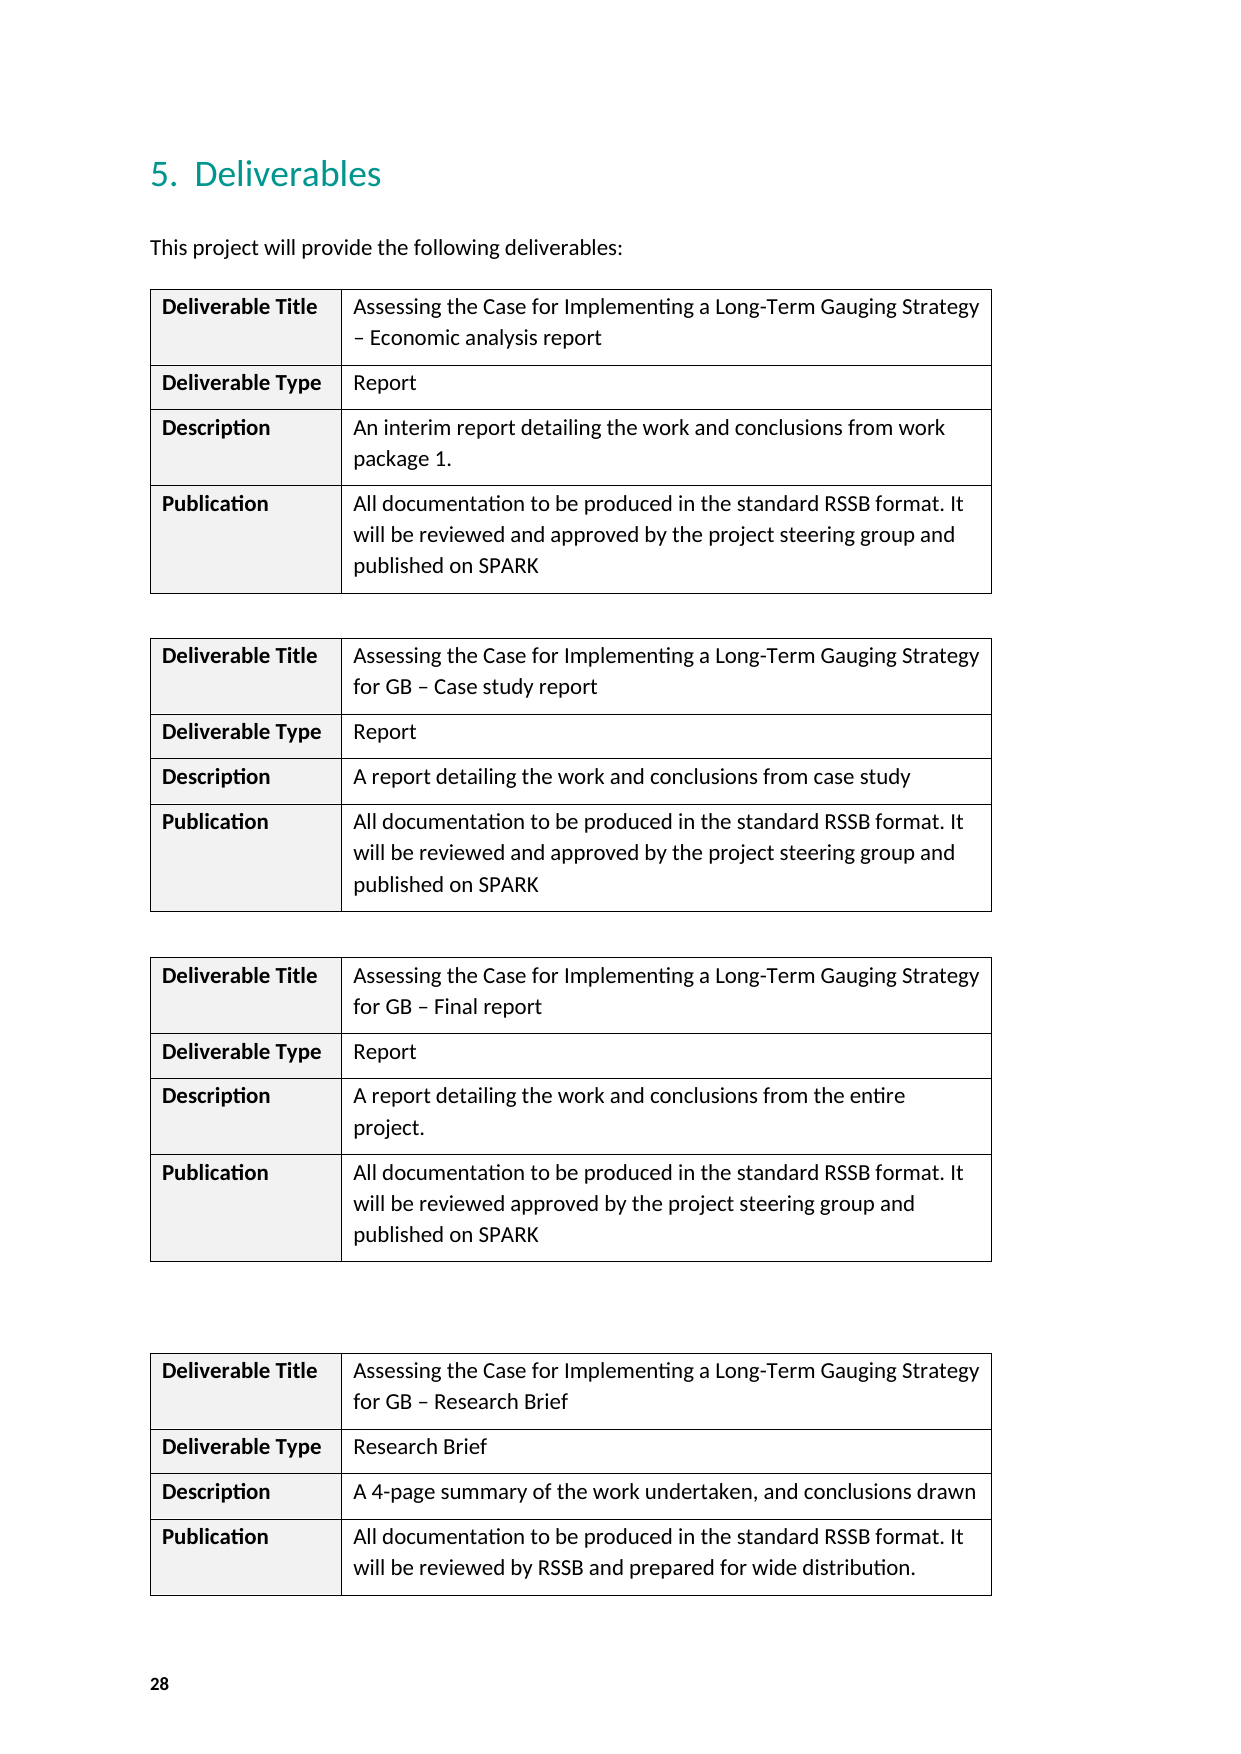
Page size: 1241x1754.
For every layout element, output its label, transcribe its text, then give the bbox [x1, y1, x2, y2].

table_cell Report [342, 366, 991, 409]
table_header Assessing the Case for Implementing a Long-Term Gauging Strategy for GB – Final report [342, 958, 991, 1033]
table_header Deliverable Title [151, 290, 341, 364]
table_cell All documentation to be produced in the standard RSSB format. It will be reviewed approved by the project steering group and published on SPARK [342, 1155, 991, 1261]
table_cell A 4-page summary of the work undertaken, and conclusions drawn [342, 1474, 991, 1518]
table_cell All documentation to be produced in the standard RSSB format. It will be reviewed and approved by the project steering group and published on SPARK [342, 486, 991, 593]
table_header Deliverable Title [151, 958, 341, 1033]
table_cell Publication [151, 1155, 341, 1261]
table_cell Report [342, 1034, 991, 1078]
table_cell Publication [151, 805, 341, 911]
table_header Deliverable Title [151, 1354, 341, 1428]
table_cell Description [151, 1474, 341, 1518]
table_header Assessing the Case for Implementing a Long-Term Gauging Strategy – Economic analysis report [342, 290, 991, 364]
table_cell All documentation to be produced in the standard RSSB format. It will be reviewed and approved by the project steering group and published on SPARK [342, 805, 991, 911]
table_cell Deliverable Type [151, 715, 341, 758]
table_cell Publication [151, 486, 341, 593]
table_cell Description [151, 1079, 341, 1154]
table_header Deliverable Title [151, 639, 341, 713]
table_cell Publication [151, 1520, 341, 1594]
table_cell A report detailing the work and conclusions from case study [342, 759, 991, 803]
table_cell A report detailing the work and conclusions from the entire project. [342, 1079, 991, 1154]
table_header Assessing the Case for Implementing a Long-Term Gauging Strategy for GB – Research Brief [342, 1354, 991, 1428]
table_cell Research Brief [342, 1430, 991, 1473]
table_cell All documentation to be produced in the standard RSSB format. It will be reviewed by RSSB and prepared for wide distribution. [342, 1520, 991, 1594]
table_cell Report [342, 715, 991, 758]
table_cell Description [151, 410, 341, 485]
subtitle Deliverables [150, 150, 1090, 196]
table_cell Deliverable Type [151, 366, 341, 409]
table_header Assessing the Case for Implementing a Long-Term Gauging Strategy for GB – Case study report [342, 639, 991, 713]
table_cell Description [151, 759, 341, 803]
text This project will provide the following deliverables: [150, 233, 1090, 261]
table_cell Deliverable Type [151, 1034, 341, 1078]
table_cell An interim report detailing the work and conclusions from work package 1. [342, 410, 991, 485]
table_cell Deliverable Type [151, 1430, 341, 1473]
